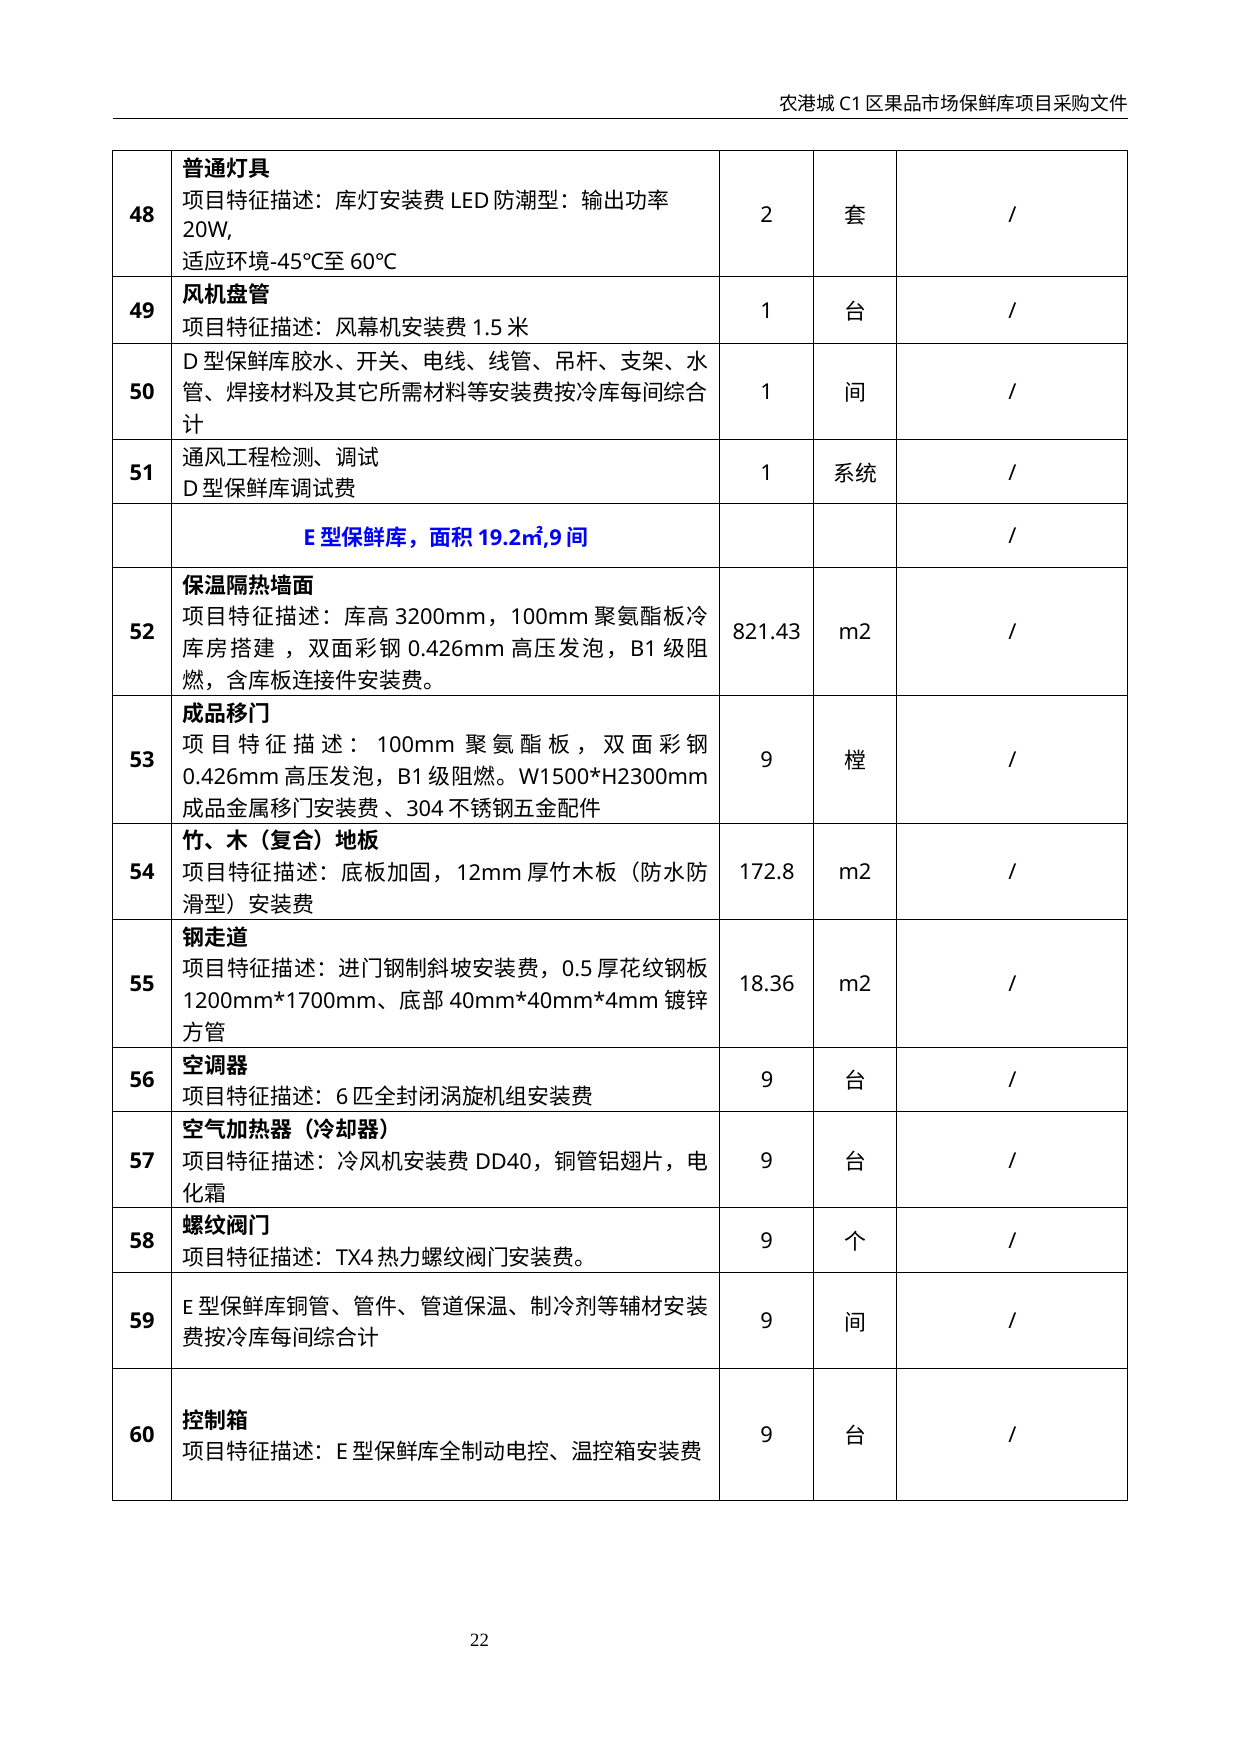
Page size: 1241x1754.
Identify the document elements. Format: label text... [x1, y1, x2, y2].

table_cell / [897, 824, 1127, 919]
table_cell / [897, 504, 1127, 567]
table_cell / [897, 277, 1127, 343]
table_cell 51 [113, 440, 171, 503]
table_cell m2 [814, 920, 896, 1047]
table_cell 台 [814, 1369, 896, 1499]
table_cell [113, 504, 171, 567]
table_cell 49 [113, 277, 171, 343]
table_cell 普通灯具 项目特征描述：库灯安装费 LED防潮型：输出功率20W, 适应环境-45℃至60℃ [172, 151, 719, 276]
table_cell 1 [720, 277, 813, 343]
table_cell 2 [720, 151, 813, 276]
table_cell 台 [814, 277, 896, 343]
table_cell 1 [720, 344, 813, 439]
table_cell / [897, 151, 1127, 276]
table_cell 钢走道 项目特征描述：进门钢制斜坡安装费，0.5厚花纹钢板1200mm*1700mm、底部40mm*40mm*4mm镀锌方管 [172, 920, 719, 1047]
table_cell 57 [113, 1112, 171, 1207]
table_cell [720, 504, 813, 567]
table_cell / [897, 1208, 1127, 1272]
table_cell 间 [814, 344, 896, 439]
table_cell m2 [814, 824, 896, 919]
table_cell 53 [113, 696, 171, 822]
table_cell 风机盘管 项目特征描述：风幕机安装费 1.5米 [172, 277, 719, 343]
table_cell 1 [720, 440, 813, 503]
table_cell 保温隔热墙面 项目特征描述：库高3200mm，100mm聚氨酯板冷库房搭建 ，双面彩钢0.426mm高压发泡，B1级阻燃，含库板连接件安装费。 [172, 568, 719, 694]
table_cell 螺纹阀门 项目特征描述：TX4热力螺纹阀门安装费。 [172, 1208, 719, 1272]
table_cell / [897, 344, 1127, 439]
table_cell 18.36 [720, 920, 813, 1047]
table_cell [814, 504, 896, 567]
table_cell 控制箱 项目特征描述：E型保鲜库全制动电控、温控箱安装费 [172, 1369, 719, 1499]
table_cell 48 [113, 151, 171, 276]
table_cell / [897, 1048, 1127, 1111]
table_cell m2 [814, 568, 896, 694]
table_cell 54 [113, 824, 171, 919]
table_cell 9 [720, 1112, 813, 1207]
table_cell 59 [113, 1273, 171, 1368]
table_cell 个 [814, 1208, 896, 1272]
table_cell / [897, 920, 1127, 1047]
table_cell 172.8 [720, 824, 813, 919]
table_cell 60 [113, 1369, 171, 1499]
table_cell 成品移门 项目特征描述：100mm聚氨酯板，双面彩钢0.426mm高压发泡，B1级阻燃。W1500*H2300mm成品金属移门安装费 、304不锈钢五金配件 [172, 696, 719, 822]
table_cell / [897, 1112, 1127, 1207]
table_cell 52 [113, 568, 171, 694]
table_cell D型保鲜库胶水、开关、电线、线管、吊杆、支架、水管、焊接材料及其它所需材料等安装费按冷库每间综合计 [172, 344, 719, 439]
table_cell 55 [113, 920, 171, 1047]
table_cell 空调器 项目特征描述：6匹全封闭涡旋机组安装费 [172, 1048, 719, 1111]
table_cell / [897, 1273, 1127, 1368]
table_cell 9 [720, 1208, 813, 1272]
table_cell 系统 [814, 440, 896, 503]
table_cell 套 [814, 151, 896, 276]
table_cell 9 [720, 1273, 813, 1368]
table_cell 821.43 [720, 568, 813, 694]
table_cell / [897, 440, 1127, 503]
table_cell 间 [814, 1273, 896, 1368]
table_cell / [897, 696, 1127, 822]
table_cell 樘 [814, 696, 896, 822]
table_cell E型保鲜库，面积19.2㎡,9间 [172, 504, 719, 567]
table_cell 通风工程检测、调试 D型保鲜库调试费 [172, 440, 719, 503]
table_cell / [897, 568, 1127, 694]
table_cell 58 [113, 1208, 171, 1272]
table_cell 竹、木（复合）地板 项目特征描述：底板加固，12mm厚竹木板（防水防滑型）安装费 [172, 824, 719, 919]
table_cell 空气加热器（冷却器） 项目特征描述：冷风机安装费 DD40，铜管铝翅片，电化霜 [172, 1112, 719, 1207]
table_cell 50 [113, 344, 171, 439]
table_cell 56 [113, 1048, 171, 1111]
table_cell 台 [814, 1048, 896, 1111]
table_cell 9 [720, 696, 813, 822]
table_cell 9 [720, 1048, 813, 1111]
table_cell 9 [720, 1369, 813, 1499]
table_cell / [897, 1369, 1127, 1499]
table_cell 台 [814, 1112, 896, 1207]
table_cell E型保鲜库铜管、管件、管道保温、制冷剂等辅材安装费按冷库每间综合计 [172, 1273, 719, 1368]
